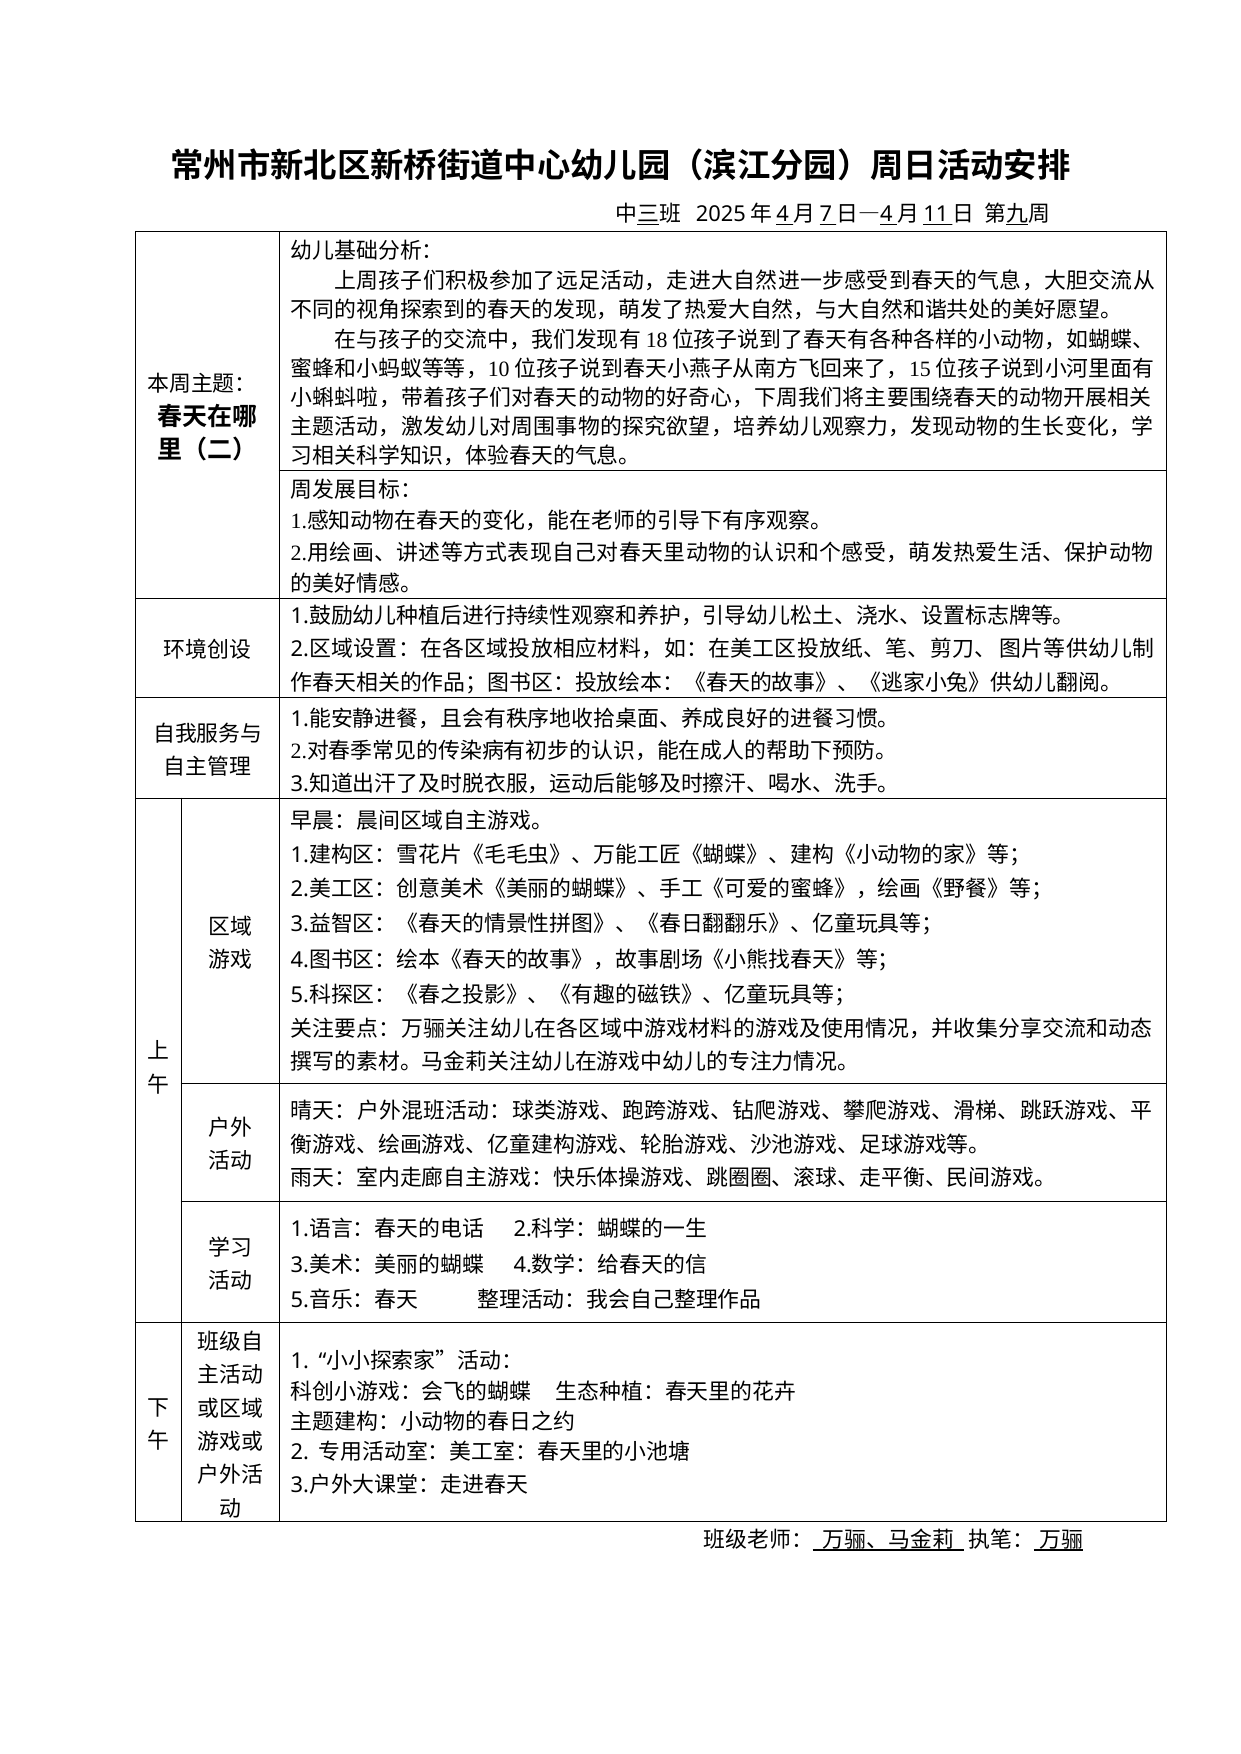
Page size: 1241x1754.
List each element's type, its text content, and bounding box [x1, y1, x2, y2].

table_cell 早晨：晨间区域自主游戏。 1.建构区：雪花片《毛毛虫》、万能工匠《蝴蝶》、建构《小动物的家》等； 2.美工区：创意美术《美丽的蝴蝶》、手工《可爱的蜜蜂》，绘画《野餐》等； 3.益智区：《春天的情景性拼图》、《春日翻翻乐》、亿童玩具等； 4.图书区：绘本《春天的故事》，故事剧场《小熊找春天》等； 5.科探区：《春之投影》、《有趣的磁铁》、亿童玩具等； 关注要点：万骊关注幼儿在各区域中游戏材料的游戏及使用情况，并收集分享交流和动态撰写的素材。马金莉关注幼儿在游戏中幼儿的专注力情况。 [280, 799, 1166, 1083]
table_header 本周主题： 春天在哪里（二） [136, 232, 279, 598]
table_cell “小小探索家”活动： 科创小游戏：会飞的蝴蝶 生态种植：春天里的花卉 主题建构：小动物的春日之约 专用活动室：美工室：春天里的小池塘 3.户外大课堂：走进春天 [280, 1323, 1166, 1521]
text 班级老师： 万骊、马金莉 执笔： 万骊 [136, 1522, 1082, 1554]
table_cell 1.能安静进餐，且会有秩序地收拾桌面、养成良好的进餐习惯。 2.对春季常见的传染病有初步的认识，能在成人的帮助下预防。 3.知道出汗了及时脱衣服，运动后能够及时擦汗、喝水、洗手。 [280, 698, 1166, 798]
table_cell 1.鼓励幼儿种植后进行持续性观察和养护，引导幼儿松土、浇水、设置标志牌等。 2.区域设置：在各区域投放相应材料，如：在美工区投放纸、笔、剪刀、图片等供幼儿制作春天相关的作品；图书区：投放绘本：《春天的故事》、《逃家小兔》供幼儿翻阅。 [280, 599, 1166, 697]
text 中三班 2025年4月7日—4月11日 第九周 [136, 185, 1050, 231]
table_header 幼儿基础分析： 上周孩子们积极参加了远足活动，走进大自然进一步感受到春天的气息，大胆交流从不同的视角探索到的春天的发现，萌发了热爱大自然，与大自然和谐共处的美好愿望。 在与孩子的交流中，我们发现有18位孩子说到了春天有各种各样的小动物，如蝴蝶、蜜蜂和小蚂蚁等等，10位孩子说到春天小燕子从南方飞回来了，15位孩子说到小河里面有小蝌蚪啦，带着孩子们对春天的动物的好奇心，下周我们将主要围绕春天的动物开展相关主题活动，激发幼儿对周围事物的探究欲望，培养幼儿观察力，发现动物的生长变化，学习相关科学知识，体验春天的气息。 [280, 232, 1166, 469]
table_cell 上午 下午 [136, 799, 181, 1322]
table_cell 1.语言：春天的电话 2.科学：蝴蝶的一生 3.美术：美丽的蝴蝶 4.数学：给春天的信 5.音乐：春天 整理活动：我会自己整理作品 [280, 1202, 1166, 1322]
table_cell 自我服务与自主管理 [136, 698, 279, 798]
table_cell 班级自主活动或区域游戏或户外活动 [182, 1323, 279, 1521]
table_cell 户外 活动 [182, 1084, 279, 1201]
table_cell 区域 游戏 [182, 799, 279, 1083]
text 常州市新北区新桥街道中心幼儿园（滨江分园）周日活动安排 [136, 148, 1104, 185]
table_cell 学习 活动 [182, 1202, 279, 1322]
table_cell 环境创设 [136, 599, 279, 697]
table_cell 周发展目标： 1.感知动物在春天的变化，能在老师的引导下有序观察。 2.用绘画、讲述等方式表现自己对春天里动物的认识和个感受，萌发热爱生活、保护动物的美好情感。 [280, 471, 1166, 598]
table_cell 下午 [136, 1323, 181, 1521]
table_cell 晴天：户外混班活动：球类游戏、跑跨游戏、钻爬游戏、攀爬游戏、滑梯、跳跃游戏、平衡游戏、绘画游戏、亿童建构游戏、轮胎游戏、沙池游戏、足球游戏等。 雨天：室内走廊自主游戏：快乐体操游戏、跳圈圈、滚球、走平衡、民间游戏。 [280, 1084, 1166, 1201]
